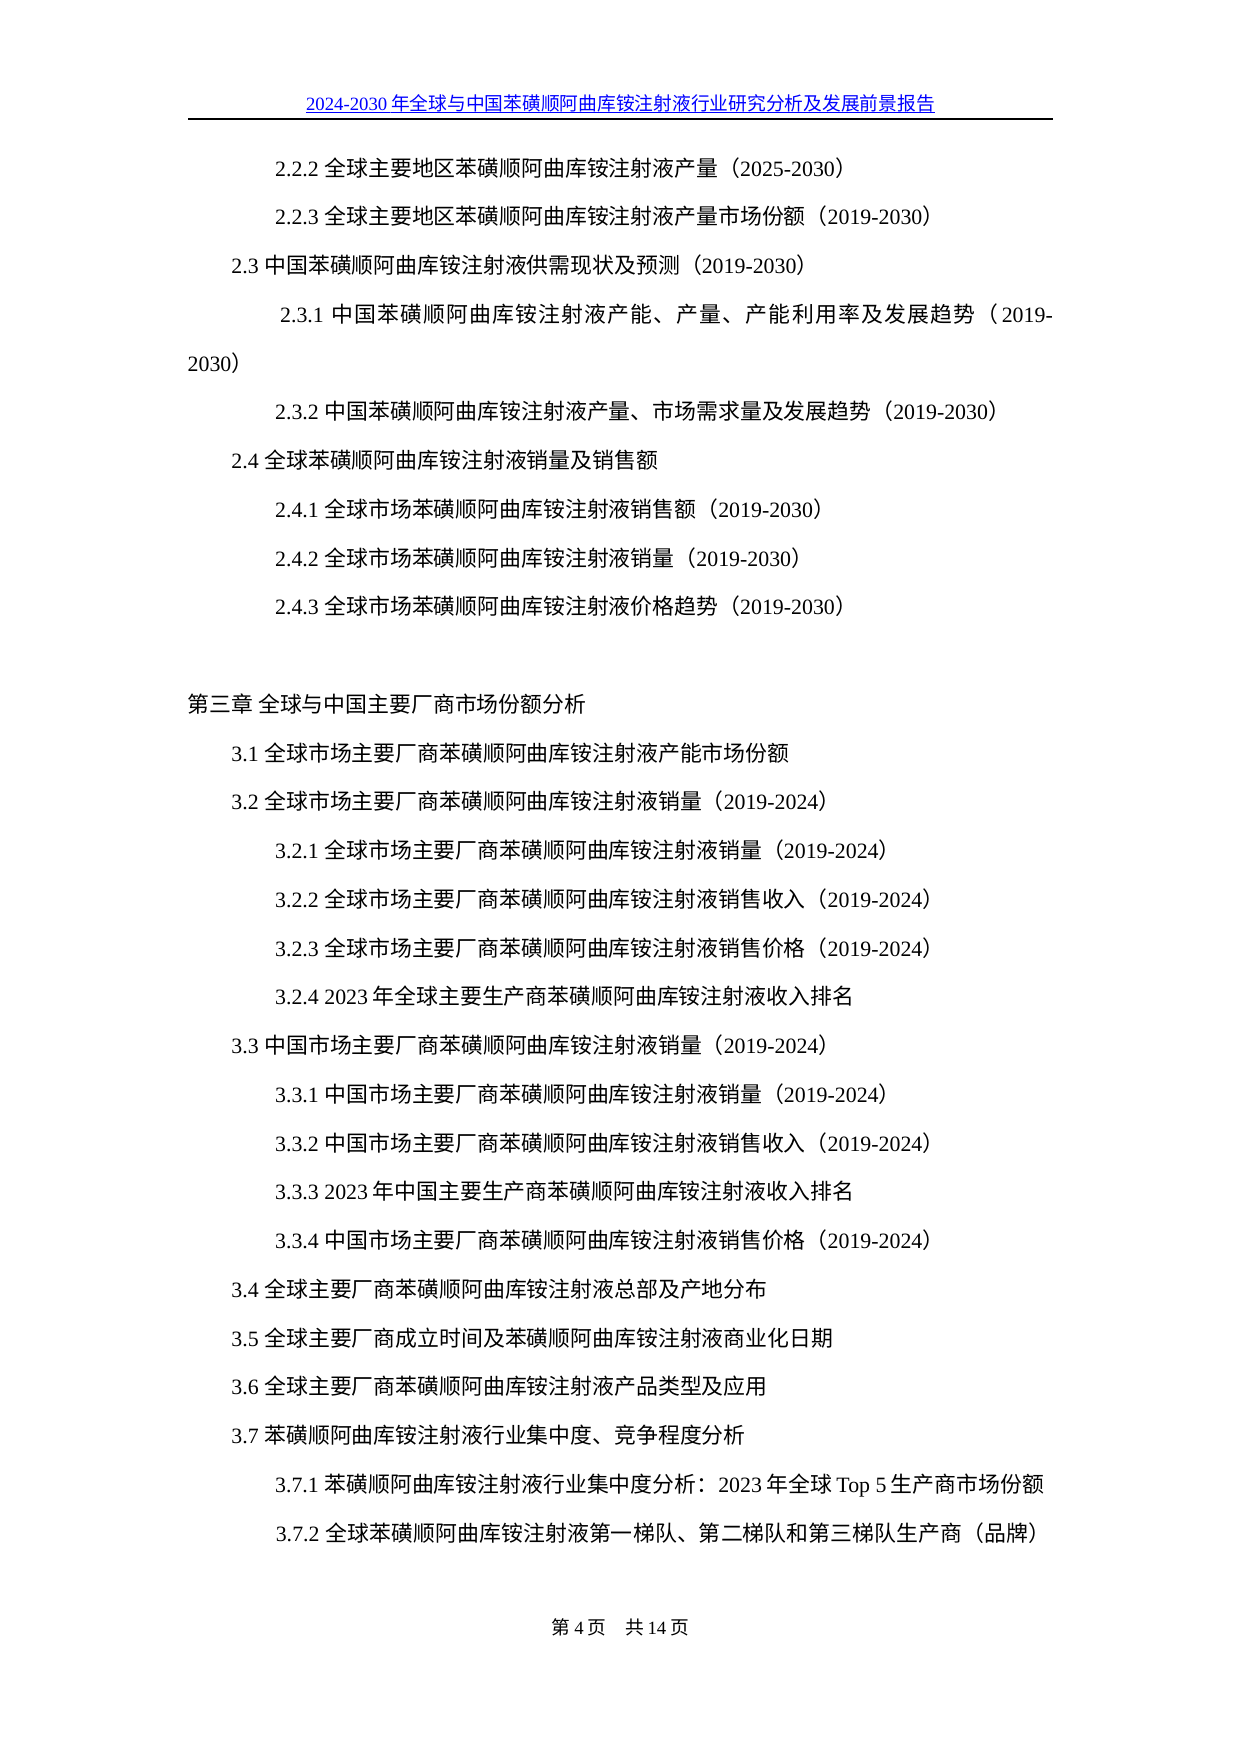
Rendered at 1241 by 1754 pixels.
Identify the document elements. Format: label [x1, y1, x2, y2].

text [187, 150, 1053, 1548]
